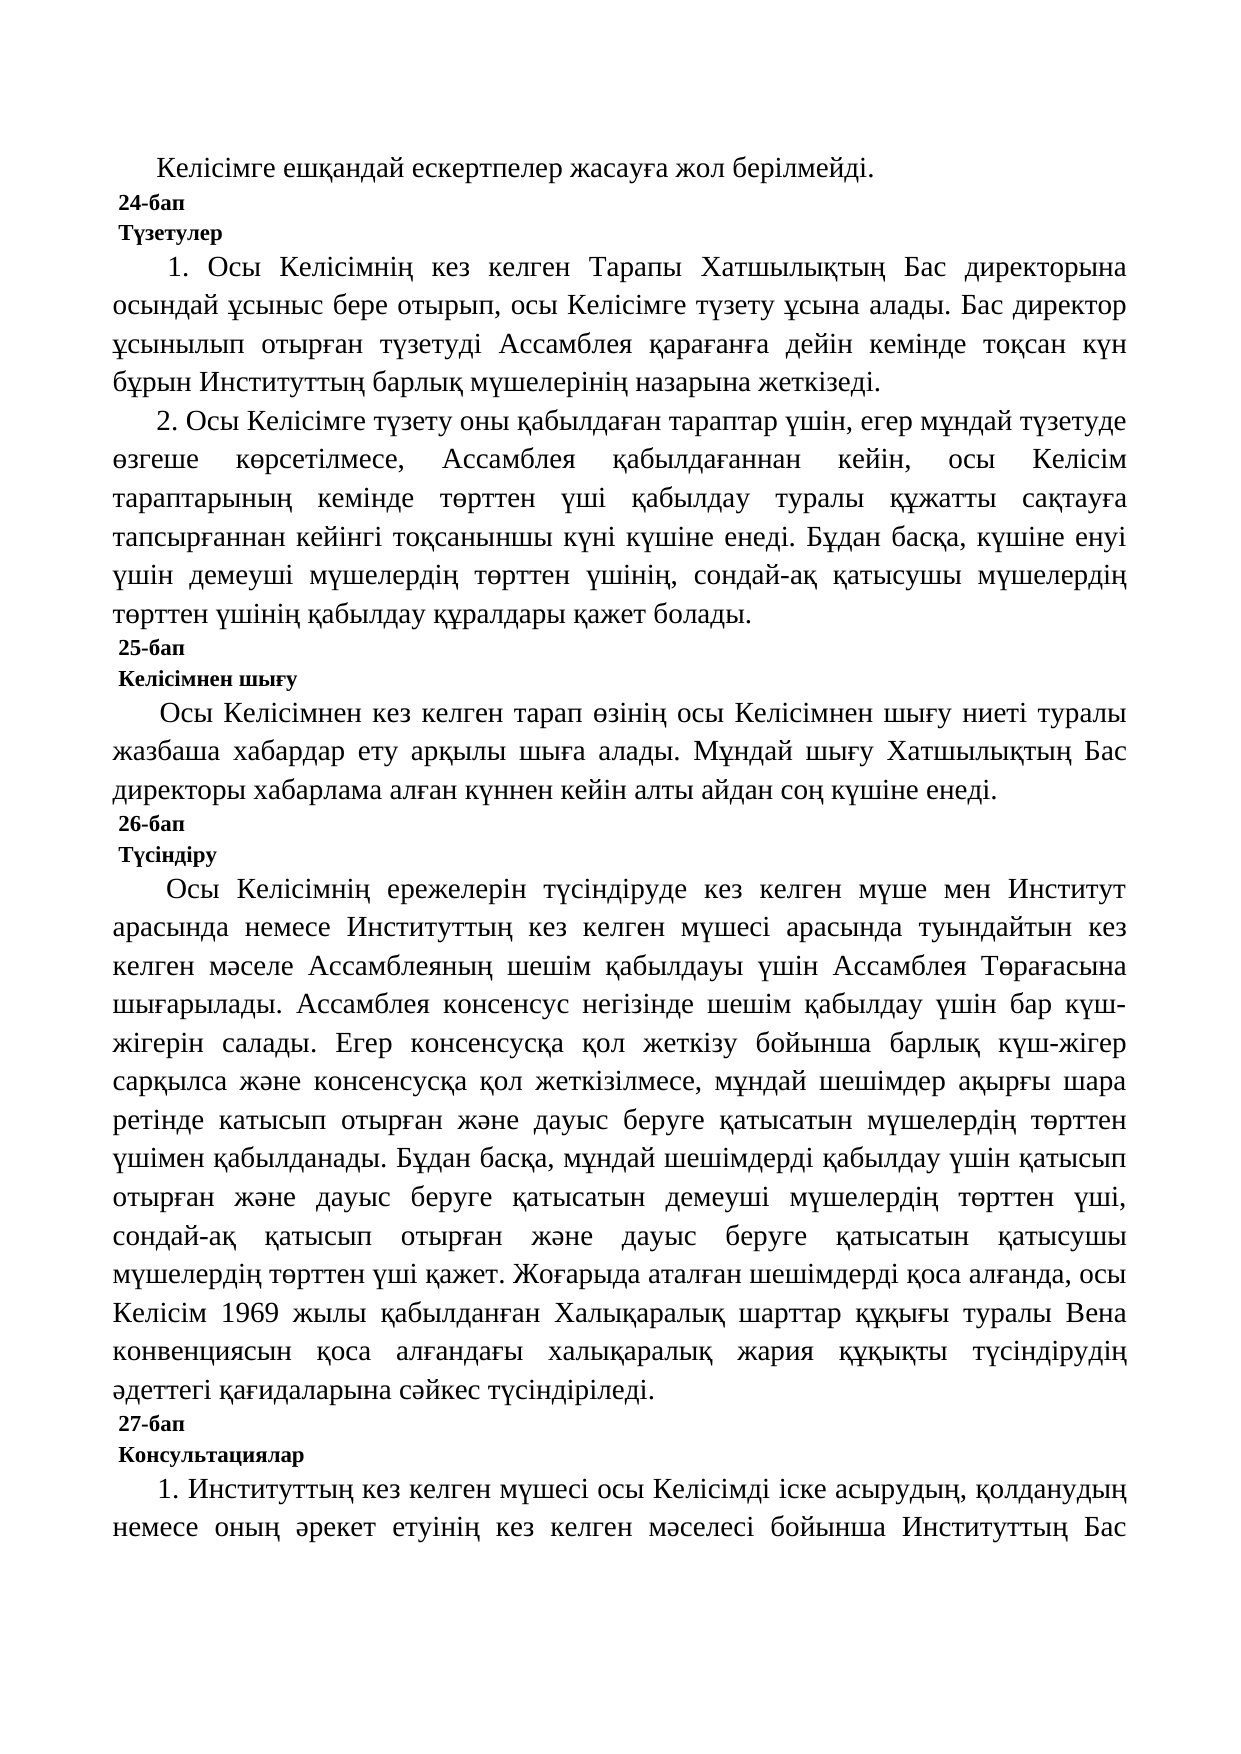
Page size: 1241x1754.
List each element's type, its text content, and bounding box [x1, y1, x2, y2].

text Осы Келісімнен кез келген тарап өзінің осы Келісімнен шығу ниеті туралы жазбаша хабардар ету арқылы шыға алады. Мұндай шығу Хатшылықтың Бас директоры хабарлама алған күннен кейін алты айдан соң күшіне енеді. [112, 695, 1128, 805]
text 1. Осы Келісімнің кез келген Тарапы Хатшылықтың Бас директорына осындай ұсыныс бере отырып, осы Келісімге түзету ұсына алады. Бас директор ұсынылып отырған түзетуді Ассамблея қарағанға дейін кемінде тоқсан күн бұрын Институттың барлық мүшелерінің назарына жеткізеді. [112, 249, 1128, 398]
text 2. Осы Келісімге түзету оны қабылдаған тараптар үшін, егер мұндай түзетуде өзгеше көрсетілмесе, Ассамблея қабылдағаннан кейін, осы Келісім тараптарының кемінде төрттен үші қабылдау туралы құжатты сақтауға тапсырғаннан кейінгі тоқсаныншы күні күшіне енеді. Бұдан басқа, күшіне енуі үшін демеуші мүшелердің төрттен үшінің, сондай-ақ қатысушы мүшелердің төрттен үшінің қабылдау құралдары қажет болады. [112, 403, 1128, 629]
text Келісімнен шығу [112, 664, 1128, 691]
text 25-бап [112, 634, 1128, 661]
text Түзетулер [112, 219, 1128, 245]
text Келісімге ешқандай ескертпелер жасауға жол берілмейді. [112, 150, 1128, 183]
text Осы Келісімнің ережелерін түсіндіруде кез келген мүше мен Институт арасында немесе Институттың кез келген мүшесі арасында туындайтын кез келген мәселе Ассамблеяның шешім қабылдауы үшін Ассамблея Төрағасына шығарылады. Ассамблея консенсус негізінде шешім қабылдау үшін бар күш-жігерін салады. Егер консенсусқа қол жеткізу бойынша барлық күш-жігер сарқылса және консенсусқа қол жеткізілмесе, мұндай шешімдер ақырғы шара ретінде катысып отырған және дауыс беруге қатысатын мүшелердің төрттен үшімен қабылданады. Бұдан басқа, мұндай шешімдерді қабылдау үшін қатысып отырған және дауыс беруге қатысатын демеуші мүшелердің төрттен үші, сондай-ақ қатысып отырған және дауыс беруге қатысатын қатысушы мүшелердің төрттен үші қажет. Жоғарыда аталған шешімдерді қоса алғанда, осы Келісім 1969 жылы қабылданған Халықаралық шарттар құқығы туралы Вена конвенциясын қоса алғандағы халықаралық жария құқықты түсіндірудің әдеттегі қағидаларына сәйкес түсіндіріледі. [112, 871, 1128, 1405]
text Түсіндіру [112, 841, 1128, 867]
text Консультациялар [112, 1441, 1128, 1467]
text 27-бап [112, 1410, 1128, 1437]
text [112, 1471, 1128, 1543]
text 26-бап [112, 810, 1128, 837]
text 24-бап [112, 188, 1128, 215]
